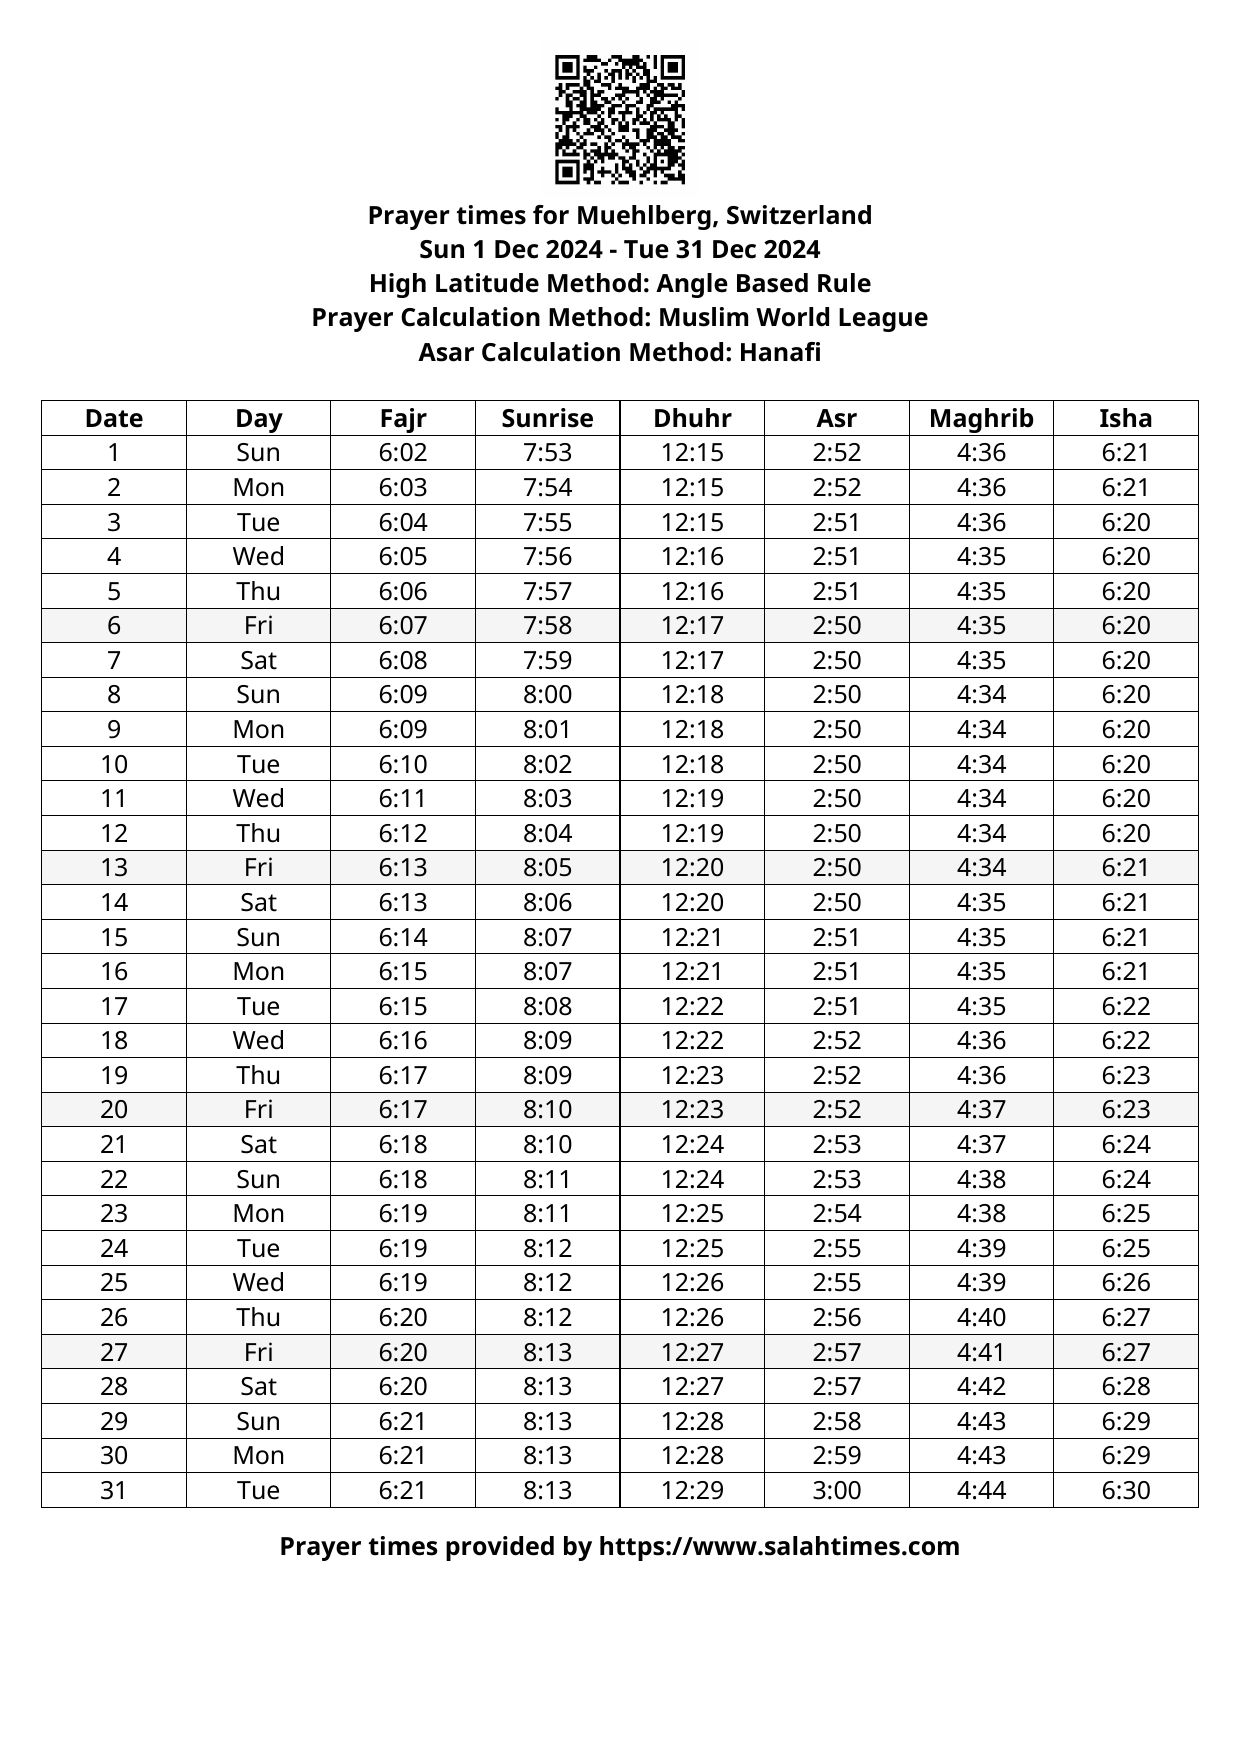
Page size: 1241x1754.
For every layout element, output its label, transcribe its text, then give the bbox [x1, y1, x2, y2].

table_cell 20 [42, 1093, 186, 1126]
table_cell 6:21 [331, 1439, 475, 1472]
table_cell 4:35 [910, 643, 1053, 677]
table_cell 12:18 [621, 712, 764, 746]
table_cell 6:28 [1054, 1369, 1198, 1403]
table_cell 6:20 [1054, 678, 1198, 711]
table_cell 6:20 [1054, 505, 1198, 538]
table_cell 2:53 [765, 1127, 909, 1161]
table_cell 6:20 [1054, 643, 1198, 677]
table_header Fajr [331, 401, 475, 434]
table_cell 6 [42, 609, 186, 642]
table_cell 2:50 [765, 885, 909, 919]
table_cell Thu [187, 1058, 330, 1092]
table_cell 6:24 [1054, 1127, 1198, 1161]
table_cell 12:21 [621, 920, 764, 953]
table_cell 4:39 [910, 1266, 1053, 1299]
table_cell 8:06 [476, 885, 619, 919]
table_cell 8:11 [476, 1196, 619, 1230]
table_cell 2:51 [765, 989, 909, 1022]
table_cell 12:24 [621, 1162, 764, 1195]
table_cell 8:12 [476, 1300, 619, 1334]
table_cell 6:04 [331, 505, 475, 538]
table_cell 8:02 [476, 747, 619, 780]
table_cell 6:17 [331, 1058, 475, 1092]
table_cell 8:13 [476, 1473, 619, 1507]
table_cell 4:36 [910, 505, 1053, 538]
table_cell 4:36 [910, 436, 1053, 469]
table_cell 7:56 [476, 539, 619, 573]
table_cell 2:51 [765, 505, 909, 538]
table_cell Sat [187, 1369, 330, 1403]
table_cell Fri [187, 1335, 330, 1368]
table_cell 8:09 [476, 1058, 619, 1092]
table_cell 11 [42, 781, 186, 815]
table_cell Sun [187, 920, 330, 953]
table_cell 2:51 [765, 954, 909, 988]
table_cell 7:58 [476, 609, 619, 642]
table_cell 12:23 [621, 1058, 764, 1092]
table_cell 12 [42, 816, 186, 849]
table_cell 4:34 [910, 747, 1053, 780]
table_cell 6:14 [331, 920, 475, 953]
table_cell 6:15 [331, 954, 475, 988]
table_cell 12:28 [621, 1404, 764, 1437]
table_cell 6:20 [331, 1369, 475, 1403]
table_cell Thu [187, 816, 330, 849]
table_cell 12:19 [621, 816, 764, 849]
table_cell 8:13 [476, 1404, 619, 1437]
table_cell 6:22 [1054, 989, 1198, 1022]
table_cell 12:21 [621, 954, 764, 988]
table_cell 14 [42, 885, 186, 919]
table_cell 6:18 [331, 1162, 475, 1195]
table_cell 8:10 [476, 1093, 619, 1126]
table_cell 6:20 [1054, 747, 1198, 780]
table_cell 6:21 [1054, 954, 1198, 988]
table_cell 6:21 [331, 1473, 475, 1507]
table_cell 2:59 [765, 1439, 909, 1472]
table_cell Mon [187, 712, 330, 746]
table_cell 6:20 [1054, 609, 1198, 642]
table_cell Thu [187, 1300, 330, 1334]
table_cell 4:35 [910, 954, 1053, 988]
text Asar Calculation Method: Hanafi [42, 334, 1198, 368]
table_cell 4:36 [910, 1024, 1053, 1057]
table_cell 6:10 [331, 747, 475, 780]
picture [542, 41, 699, 198]
table_cell 4:34 [910, 678, 1053, 711]
table_cell Mon [187, 1439, 330, 1472]
table_cell 4:41 [910, 1335, 1053, 1368]
table_cell 27 [42, 1335, 186, 1368]
table_cell 29 [42, 1404, 186, 1437]
table_cell 12:25 [621, 1231, 764, 1264]
table_cell 17 [42, 989, 186, 1022]
table_cell Wed [187, 781, 330, 815]
table_cell 2:52 [765, 1093, 909, 1126]
table_cell 6:21 [331, 1404, 475, 1437]
table_cell 4:34 [910, 851, 1053, 884]
table_cell 16 [42, 954, 186, 988]
table_cell 4:35 [910, 539, 1053, 573]
table_cell 12:15 [621, 436, 764, 469]
table_cell Tue [187, 505, 330, 538]
table_cell 12:24 [621, 1127, 764, 1161]
table_cell 6:21 [1054, 436, 1198, 469]
table_cell 7:57 [476, 574, 619, 607]
table_cell 4:37 [910, 1093, 1053, 1126]
table_cell 12:17 [621, 609, 764, 642]
table_cell 6:09 [331, 678, 475, 711]
table_cell 12:22 [621, 989, 764, 1022]
table_cell 2:52 [765, 1058, 909, 1092]
table_cell 6:12 [331, 816, 475, 849]
table_cell 6:07 [331, 609, 475, 642]
table_cell Sat [187, 643, 330, 677]
table_cell 12:18 [621, 678, 764, 711]
table_cell 8:01 [476, 712, 619, 746]
table_cell 6:02 [331, 436, 475, 469]
table_cell 6:19 [331, 1266, 475, 1299]
table_cell 2:50 [765, 609, 909, 642]
table_header Maghrib [910, 401, 1053, 434]
table_cell 12:16 [621, 574, 764, 607]
table_cell 6:25 [1054, 1196, 1198, 1230]
table_cell 8:05 [476, 851, 619, 884]
table_cell 6:19 [331, 1196, 475, 1230]
table_cell 2:50 [765, 781, 909, 815]
table_cell 19 [42, 1058, 186, 1092]
table_cell 12:28 [621, 1439, 764, 1472]
table_cell 8:07 [476, 920, 619, 953]
table_cell 6:06 [331, 574, 475, 607]
table_cell 12:17 [621, 643, 764, 677]
table_cell 2:55 [765, 1231, 909, 1264]
table_cell 7:59 [476, 643, 619, 677]
table_cell 6:20 [1054, 816, 1198, 849]
table_cell 4:35 [910, 885, 1053, 919]
table_cell 6:21 [1054, 920, 1198, 953]
table_cell 8:13 [476, 1369, 619, 1403]
table_cell 8:09 [476, 1024, 619, 1057]
table_cell 6:23 [1054, 1058, 1198, 1092]
table_cell Fri [187, 1093, 330, 1126]
table_cell 4:35 [910, 920, 1053, 953]
table_cell 2:52 [765, 1024, 909, 1057]
table_cell 6:20 [1054, 712, 1198, 746]
table_cell 23 [42, 1196, 186, 1230]
table_cell Wed [187, 1024, 330, 1057]
table_header Date [42, 401, 186, 434]
table_cell Sat [187, 885, 330, 919]
table_cell 6:15 [331, 989, 475, 1022]
text High Latitude Method: Angle Based Rule [42, 266, 1198, 300]
table_cell 8:04 [476, 816, 619, 849]
table_cell 4:37 [910, 1127, 1053, 1161]
table_cell 8:12 [476, 1231, 619, 1264]
table_cell 2:56 [765, 1300, 909, 1334]
table_cell 2:50 [765, 712, 909, 746]
table_cell 12:15 [621, 505, 764, 538]
table_cell 6:19 [331, 1231, 475, 1264]
table_cell 4:38 [910, 1196, 1053, 1230]
table_cell 4:42 [910, 1369, 1053, 1403]
table_cell 8 [42, 678, 186, 711]
table_cell 4:36 [910, 1058, 1053, 1092]
table_cell 6:20 [1054, 539, 1198, 573]
table_cell 24 [42, 1231, 186, 1264]
table_cell 9 [42, 712, 186, 746]
table_cell 2:55 [765, 1266, 909, 1299]
text Prayer Calculation Method: Muslim World League [42, 300, 1198, 334]
table_cell 31 [42, 1473, 186, 1507]
table_cell 7:54 [476, 470, 619, 504]
table_cell 6:26 [1054, 1266, 1198, 1299]
table_cell 6:11 [331, 781, 475, 815]
table_cell 6:03 [331, 470, 475, 504]
table_cell 12:27 [621, 1369, 764, 1403]
table_cell 28 [42, 1369, 186, 1403]
table_header Sunrise [476, 401, 619, 434]
text Prayer times for Muehlberg, Switzerland [42, 198, 1198, 232]
table_cell 4:36 [910, 470, 1053, 504]
table_cell 12:18 [621, 747, 764, 780]
table_cell 6:08 [331, 643, 475, 677]
table_cell 6:23 [1054, 1093, 1198, 1126]
table_cell Wed [187, 1266, 330, 1299]
table_cell 2:52 [765, 436, 909, 469]
table_cell 6:05 [331, 539, 475, 573]
table_cell 4:35 [910, 609, 1053, 642]
table_cell 8:13 [476, 1335, 619, 1368]
table_cell 12:23 [621, 1093, 764, 1126]
table_cell Mon [187, 1196, 330, 1230]
table_cell 15 [42, 920, 186, 953]
table_cell 2:50 [765, 851, 909, 884]
table_cell 26 [42, 1300, 186, 1334]
table_cell 22 [42, 1162, 186, 1195]
table_cell 2:51 [765, 574, 909, 607]
table_cell 12:26 [621, 1266, 764, 1299]
table_cell 6:27 [1054, 1300, 1198, 1334]
table_cell 6:25 [1054, 1231, 1198, 1264]
table_cell 8:11 [476, 1162, 619, 1195]
table_cell 6:09 [331, 712, 475, 746]
table_cell 4:43 [910, 1404, 1053, 1437]
text Sun 1 Dec 2024 - Tue 31 Dec 2024 [42, 232, 1198, 266]
table_cell 6:18 [331, 1127, 475, 1161]
table_cell 4 [42, 539, 186, 573]
table_cell Sat [187, 1127, 330, 1161]
table_cell Sun [187, 436, 330, 469]
table_header Day [187, 401, 330, 434]
table_cell Sun [187, 1404, 330, 1437]
table_cell 12:27 [621, 1335, 764, 1368]
table_cell 8:12 [476, 1266, 619, 1299]
table_cell 7:53 [476, 436, 619, 469]
table_cell 4:35 [910, 989, 1053, 1022]
table_cell 2:51 [765, 539, 909, 573]
table_cell 4:40 [910, 1300, 1053, 1334]
table_cell 6:29 [1054, 1439, 1198, 1472]
table_cell 4:34 [910, 712, 1053, 746]
table_header Asr [765, 401, 909, 434]
table_cell 6:21 [1054, 470, 1198, 504]
table_cell 13 [42, 851, 186, 884]
table_cell 8:08 [476, 989, 619, 1022]
table_cell 6:20 [331, 1335, 475, 1368]
table_cell Fri [187, 609, 330, 642]
table_cell 18 [42, 1024, 186, 1057]
table_cell Thu [187, 574, 330, 607]
table_cell 4:44 [910, 1473, 1053, 1507]
table_cell 8:10 [476, 1127, 619, 1161]
table_cell 12:29 [621, 1473, 764, 1507]
table_cell 4:35 [910, 574, 1053, 607]
table_cell 12:15 [621, 470, 764, 504]
table_cell 8:03 [476, 781, 619, 815]
table_cell 4:43 [910, 1439, 1053, 1472]
table_cell 6:24 [1054, 1162, 1198, 1195]
table_cell 12:22 [621, 1024, 764, 1057]
table_header Isha [1054, 401, 1198, 434]
table_cell 4:34 [910, 781, 1053, 815]
table_cell 2:52 [765, 470, 909, 504]
table_cell Tue [187, 1231, 330, 1264]
table_cell 6:13 [331, 851, 475, 884]
table_cell 6:21 [1054, 851, 1198, 884]
table_cell 4:39 [910, 1231, 1053, 1264]
table_cell 5 [42, 574, 186, 607]
table_cell 12:25 [621, 1196, 764, 1230]
table_cell Sun [187, 678, 330, 711]
table_cell Tue [187, 989, 330, 1022]
table_cell 12:20 [621, 885, 764, 919]
table_cell Mon [187, 470, 330, 504]
table_cell 2:54 [765, 1196, 909, 1230]
table_cell 2:50 [765, 643, 909, 677]
table_cell Tue [187, 747, 330, 780]
table_cell 3:00 [765, 1473, 909, 1507]
table_cell 7 [42, 643, 186, 677]
table_cell 10 [42, 747, 186, 780]
table_cell 2:53 [765, 1162, 909, 1195]
table_cell 4:38 [910, 1162, 1053, 1195]
table_cell Wed [187, 539, 330, 573]
table_cell 6:29 [1054, 1404, 1198, 1437]
table_cell 6:20 [1054, 781, 1198, 815]
table_cell 6:20 [331, 1300, 475, 1334]
table_cell 21 [42, 1127, 186, 1161]
table_cell 6:22 [1054, 1024, 1198, 1057]
table_cell 2:57 [765, 1335, 909, 1368]
table_cell Tue [187, 1473, 330, 1507]
table_cell 2:50 [765, 678, 909, 711]
table_cell 6:27 [1054, 1335, 1198, 1368]
table_cell 6:16 [331, 1024, 475, 1057]
table_cell 8:00 [476, 678, 619, 711]
table_cell 6:17 [331, 1093, 475, 1126]
table_cell 6:20 [1054, 574, 1198, 607]
table_cell 25 [42, 1266, 186, 1299]
table_cell 12:26 [621, 1300, 764, 1334]
table_cell 2:57 [765, 1369, 909, 1403]
table_cell 8:13 [476, 1439, 619, 1472]
table_header Dhuhr [621, 401, 764, 434]
table_cell 7:55 [476, 505, 619, 538]
table_cell 30 [42, 1439, 186, 1472]
table_cell 2 [42, 470, 186, 504]
table_cell 2:50 [765, 816, 909, 849]
table_cell 12:19 [621, 781, 764, 815]
table_cell 12:16 [621, 539, 764, 573]
table_cell 1 [42, 436, 186, 469]
table_cell 8:07 [476, 954, 619, 988]
table_cell 6:30 [1054, 1473, 1198, 1507]
table_cell Mon [187, 954, 330, 988]
table_cell 6:13 [331, 885, 475, 919]
table_cell Fri [187, 851, 330, 884]
text Prayer times provided by https://www.salahtimes.com [42, 1528, 1198, 1563]
table_cell 3 [42, 505, 186, 538]
table_cell 2:58 [765, 1404, 909, 1437]
table_cell 2:50 [765, 747, 909, 780]
table_cell 2:51 [765, 920, 909, 953]
table_cell 12:20 [621, 851, 764, 884]
table_cell 6:21 [1054, 885, 1198, 919]
table_cell Sun [187, 1162, 330, 1195]
table_cell 4:34 [910, 816, 1053, 849]
